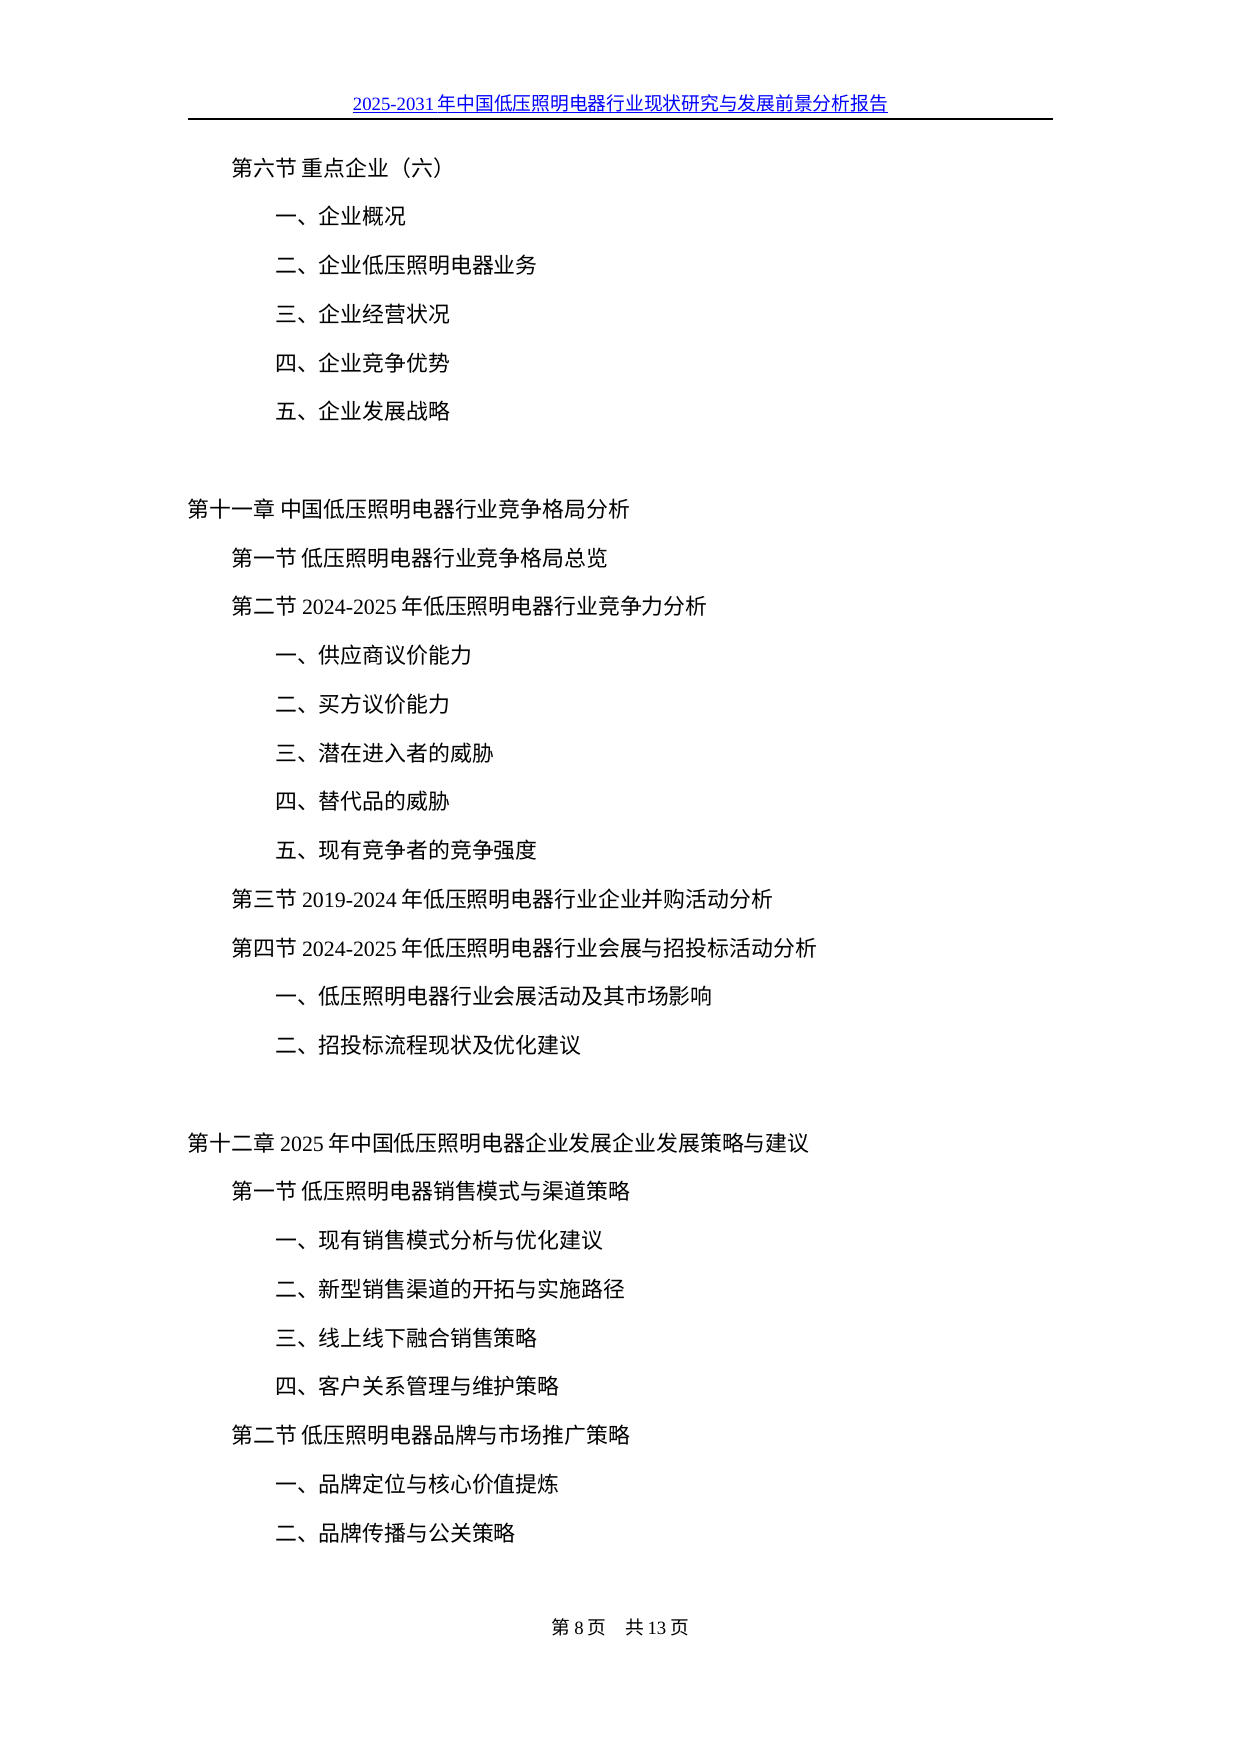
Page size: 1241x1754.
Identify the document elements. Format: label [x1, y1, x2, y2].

text [187, 150, 1053, 1548]
